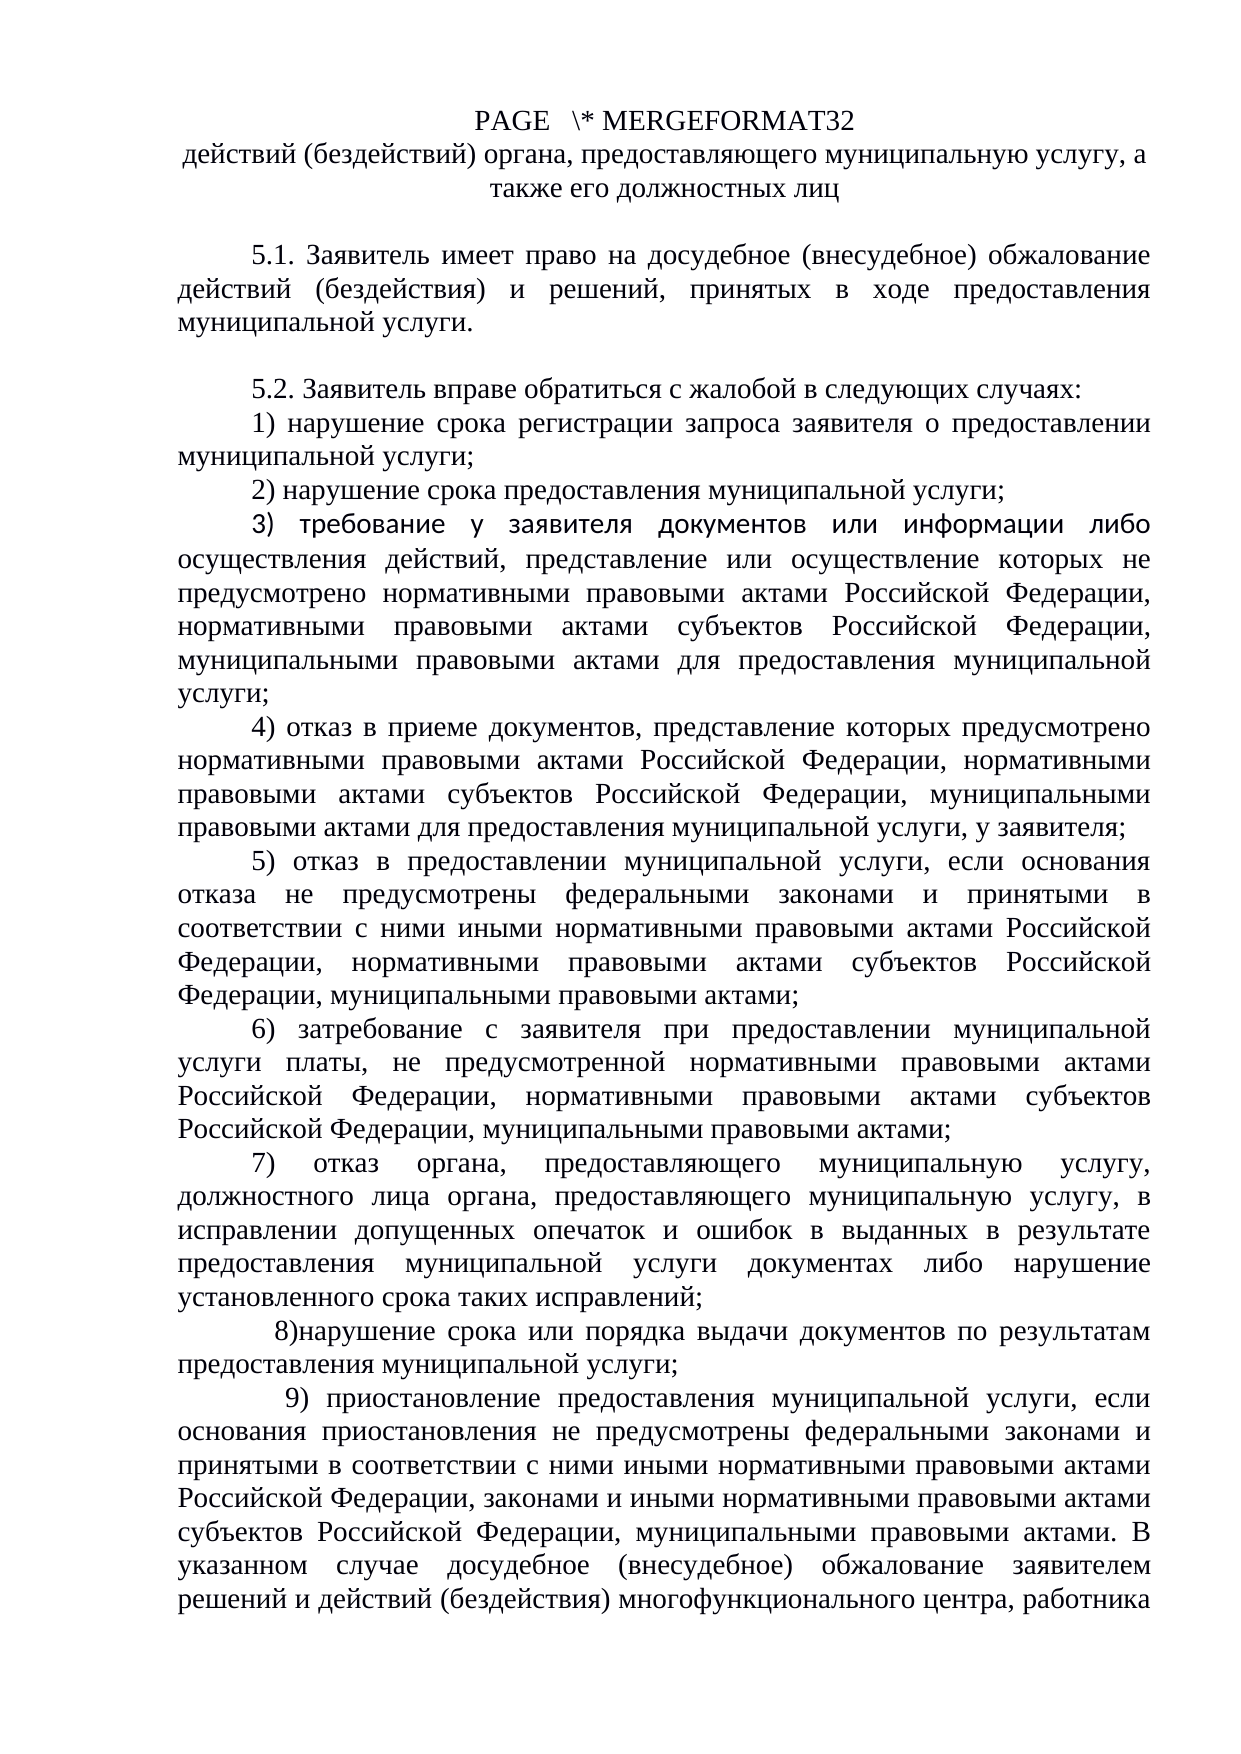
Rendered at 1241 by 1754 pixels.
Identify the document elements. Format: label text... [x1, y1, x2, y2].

text 5) отказ в предоставлении муниципальной услуги, если основания отказа не предусмотрены федеральными законами и принятыми в соответствии с ними иными нормативными правовыми актами Российской Федерации, нормативными правовыми актами субъектов Российской Федерации, муниципальными правовыми актами; [177, 843, 1152, 1011]
text 5.1. Заявитель имеет право на досудебное (внесудебное) обжалование действий (бездействия) и решений, принятых в ходе предоставления муниципальной услуги. [177, 237, 1152, 338]
text 1) нарушение срока регистрации запроса заявителя о предоставлении муниципальной услуги; [177, 405, 1152, 472]
text 6) затребование с заявителя при предоставлении муниципальной услуги платы, не предусмотренной нормативными правовыми актами Российской Федерации, нормативными правовыми актами субъектов Российской Федерации, муниципальными правовыми актами; [177, 1011, 1152, 1145]
text 2) нарушение срока предоставления муниципальной услуги; [177, 472, 1152, 506]
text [177, 137, 1152, 204]
text 4) отказ в приеме документов, представление которых предусмотрено нормативными правовыми актами Российской Федерации, нормативными правовыми актами субъектов Российской Федерации, муниципальными правовыми актами для предоставления муниципальной услуги, у заявителя; [177, 709, 1152, 843]
text 7) отказ органа, предоставляющего муниципальную услугу, должностного лица органа, предоставляющего муниципальную услугу, в исправлении допущенных опечаток и ошибок в выданных в результате предоставления муниципальной услуги документах либо нарушение установленного срока таких исправлений; [177, 1145, 1152, 1313]
text 3) требование у заявителя документов или информации либо осуществления действий, представление или осуществление которых не предусмотрено нормативными правовыми актами Российской Федерации, нормативными правовыми актами субъектов Российской Федерации, муниципальными правовыми актами для предоставления муниципальной услуги; [177, 506, 1152, 709]
text 5.2. Заявитель вправе обратиться с жалобой в следующих случаях: [177, 371, 1152, 405]
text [177, 1380, 1152, 1614]
text 8)нарушение срока или порядка выдачи документов по результатам предоставления муниципальной услуги; [177, 1313, 1152, 1380]
